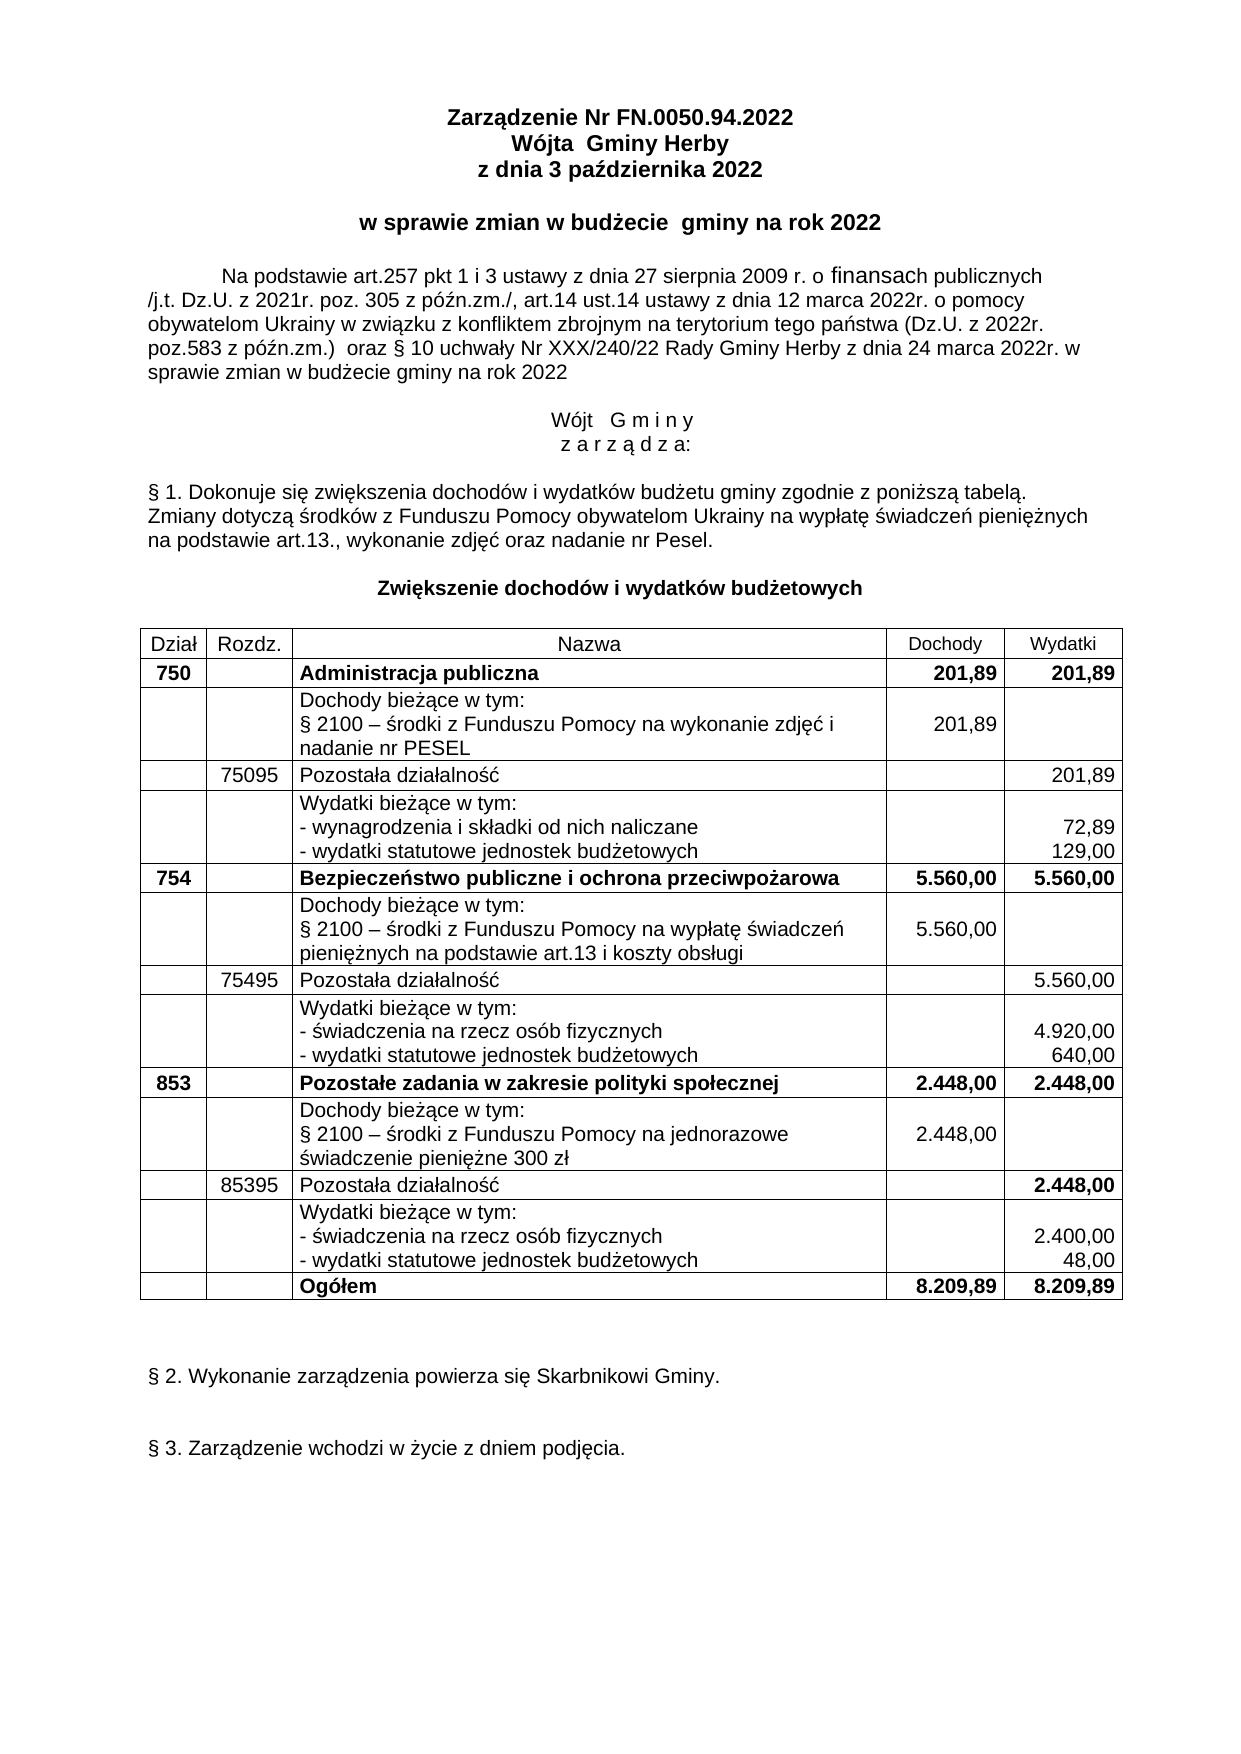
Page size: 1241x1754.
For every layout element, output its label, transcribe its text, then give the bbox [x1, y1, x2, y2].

subtitle Wójta Gminy Herby [148, 130, 1093, 156]
table_cell 5.560,00 [887, 864, 1004, 892]
text Na podstawie art.257 pkt 1 i 3 ustawy z dnia 27 sierpnia 2009 r. o finansach publicznych [148, 262, 1093, 288]
table_cell [141, 791, 206, 862]
table_cell 201,89 [887, 688, 1004, 760]
table_cell [207, 995, 292, 1067]
table_cell 754 [141, 864, 206, 892]
table_header Dochody [887, 629, 1004, 658]
table_cell Dochody bieżące w tym: § 2100 – środki z Funduszu Pomocy na wypłatę świadczeń pieniężnych na podstawie art.13 i koszty obsługi [293, 893, 886, 965]
table_cell 201,89 [1005, 659, 1122, 687]
text Wójt G m i n y [443, 408, 1093, 432]
table_cell 853 [141, 1068, 206, 1097]
table_cell Administracja publiczna [293, 659, 886, 687]
table_cell 4.920,00 640,00 [1005, 995, 1122, 1067]
table_cell [1005, 893, 1122, 965]
table_cell 5.560,00 [1005, 864, 1122, 892]
table_cell [887, 995, 1004, 1067]
table_cell Dochody bieżące w tym: § 2100 – środki z Funduszu Pomocy na jednorazowe świadczenie pieniężne 300 zł [293, 1098, 886, 1169]
table_cell Pozostała działalność [293, 1171, 886, 1199]
table_cell 72,89 129,00 [1005, 791, 1122, 862]
table_cell [141, 761, 206, 789]
table_header Nazwa [293, 629, 886, 658]
table_cell [207, 1200, 292, 1272]
table_cell 8.209,89 [1005, 1273, 1122, 1298]
table_cell [1005, 688, 1122, 760]
table_cell Pozostała działalność [293, 966, 886, 994]
table_cell Wydatki bieżące w tym: - wynagrodzenia i składki od nich naliczane - wydatki statutowe jednostek budżetowych [293, 791, 886, 862]
table_header Dział [141, 629, 206, 658]
text z a r z ą d z a: [148, 432, 1093, 456]
table_cell Pozostałe zadania w zakresie polityki społecznej [293, 1068, 886, 1097]
table_cell [207, 1273, 292, 1298]
table_cell [207, 688, 292, 760]
table_cell 2.448,00 [887, 1068, 1004, 1097]
text /j.t. Dz.U. z 2021r. poz. 305 z późn.zm./, art.14 ust.14 ustawy z dnia 12 marca 2022r. o pomocy obywatelom Ukrainy w związku z konfliktem zbrojnym na terytorium tego państwa (Dz.U. z 2022r. poz.583 z późn.zm.) oraz § 10 uchwały Nr XXX/240/22 Rady Gminy Herby z dnia 24 marca 2022r. w sprawie zmian w budżecie gminy na rok 2022 [148, 288, 1093, 384]
text w sprawie zmian w budżecie gminy na rok 2022 [148, 209, 1093, 235]
table_cell [887, 1200, 1004, 1272]
table_cell [207, 1098, 292, 1169]
table_cell [887, 1171, 1004, 1199]
text Zwiększenie dochodów i wydatków budżetowych [148, 575, 1093, 599]
table_cell Dochody bieżące w tym: § 2100 – środki z Funduszu Pomocy na wykonanie zdjęć i nadanie nr PESEL [293, 688, 886, 760]
table_cell 2.448,00 [887, 1098, 1004, 1169]
table_cell [141, 966, 206, 994]
table_cell [207, 791, 292, 862]
table_cell 85395 [207, 1171, 292, 1199]
table_cell 201,89 [1005, 761, 1122, 789]
table_header Rozdz. [207, 629, 292, 658]
table_cell 2.448,00 [1005, 1068, 1122, 1097]
table_cell Wydatki bieżące w tym: - świadczenia na rzecz osób fizycznych - wydatki statutowe jednostek budżetowych [293, 995, 886, 1067]
text § 3. Zarządzenie wchodzi w życie z dniem podjęcia. [148, 1436, 1093, 1460]
text z dnia 3 października 2022 [148, 156, 1093, 182]
text Zmiany dotyczą środków z Funduszu Pomocy obywatelom Ukrainy na wypłatę świadczeń pieniężnych na podstawie art.13., wykonanie zdjęć oraz nadanie nr Pesel. [148, 503, 1093, 551]
table_cell [887, 761, 1004, 789]
subtitle Zarządzenie Nr FN.0050.94.2022 [148, 103, 1093, 130]
table_cell [207, 864, 292, 892]
table_cell 2.448,00 [1005, 1171, 1122, 1199]
table_cell 750 [141, 659, 206, 687]
table_cell 2.400,00 48,00 [1005, 1200, 1122, 1272]
table_cell [207, 659, 292, 687]
table_cell [141, 1171, 206, 1199]
table_cell 75495 [207, 966, 292, 994]
table_cell [141, 1200, 206, 1272]
table_cell 75095 [207, 761, 292, 789]
table_cell [207, 1068, 292, 1097]
text § 2. Wykonanie zarządzenia powierza się Skarbnikowi Gminy. [148, 1364, 1093, 1388]
table_cell [141, 1098, 206, 1169]
table_cell 5.560,00 [1005, 966, 1122, 994]
table_cell Pozostała działalność [293, 761, 886, 789]
table_cell [141, 688, 206, 760]
table_cell Wydatki bieżące w tym: - świadczenia na rzecz osób fizycznych - wydatki statutowe jednostek budżetowych [293, 1200, 886, 1272]
table_header Wydatki [1005, 629, 1122, 658]
text § 1. Dokonuje się zwiększenia dochodów i wydatków budżetu gminy zgodnie z poniższą tabelą. [148, 479, 1093, 503]
table_cell [141, 893, 206, 965]
table_cell 8.209,89 [887, 1273, 1004, 1298]
table_cell 5.560,00 [887, 893, 1004, 965]
table_cell [207, 893, 292, 965]
table_cell [1005, 1098, 1122, 1169]
table_cell [887, 966, 1004, 994]
table_cell [141, 995, 206, 1067]
table_cell [887, 791, 1004, 862]
table_cell Ogółem [293, 1273, 886, 1298]
table_cell Bezpieczeństwo publiczne i ochrona przeciwpożarowa [293, 864, 886, 892]
table_cell [141, 1273, 206, 1298]
table_cell 201,89 [887, 659, 1004, 687]
